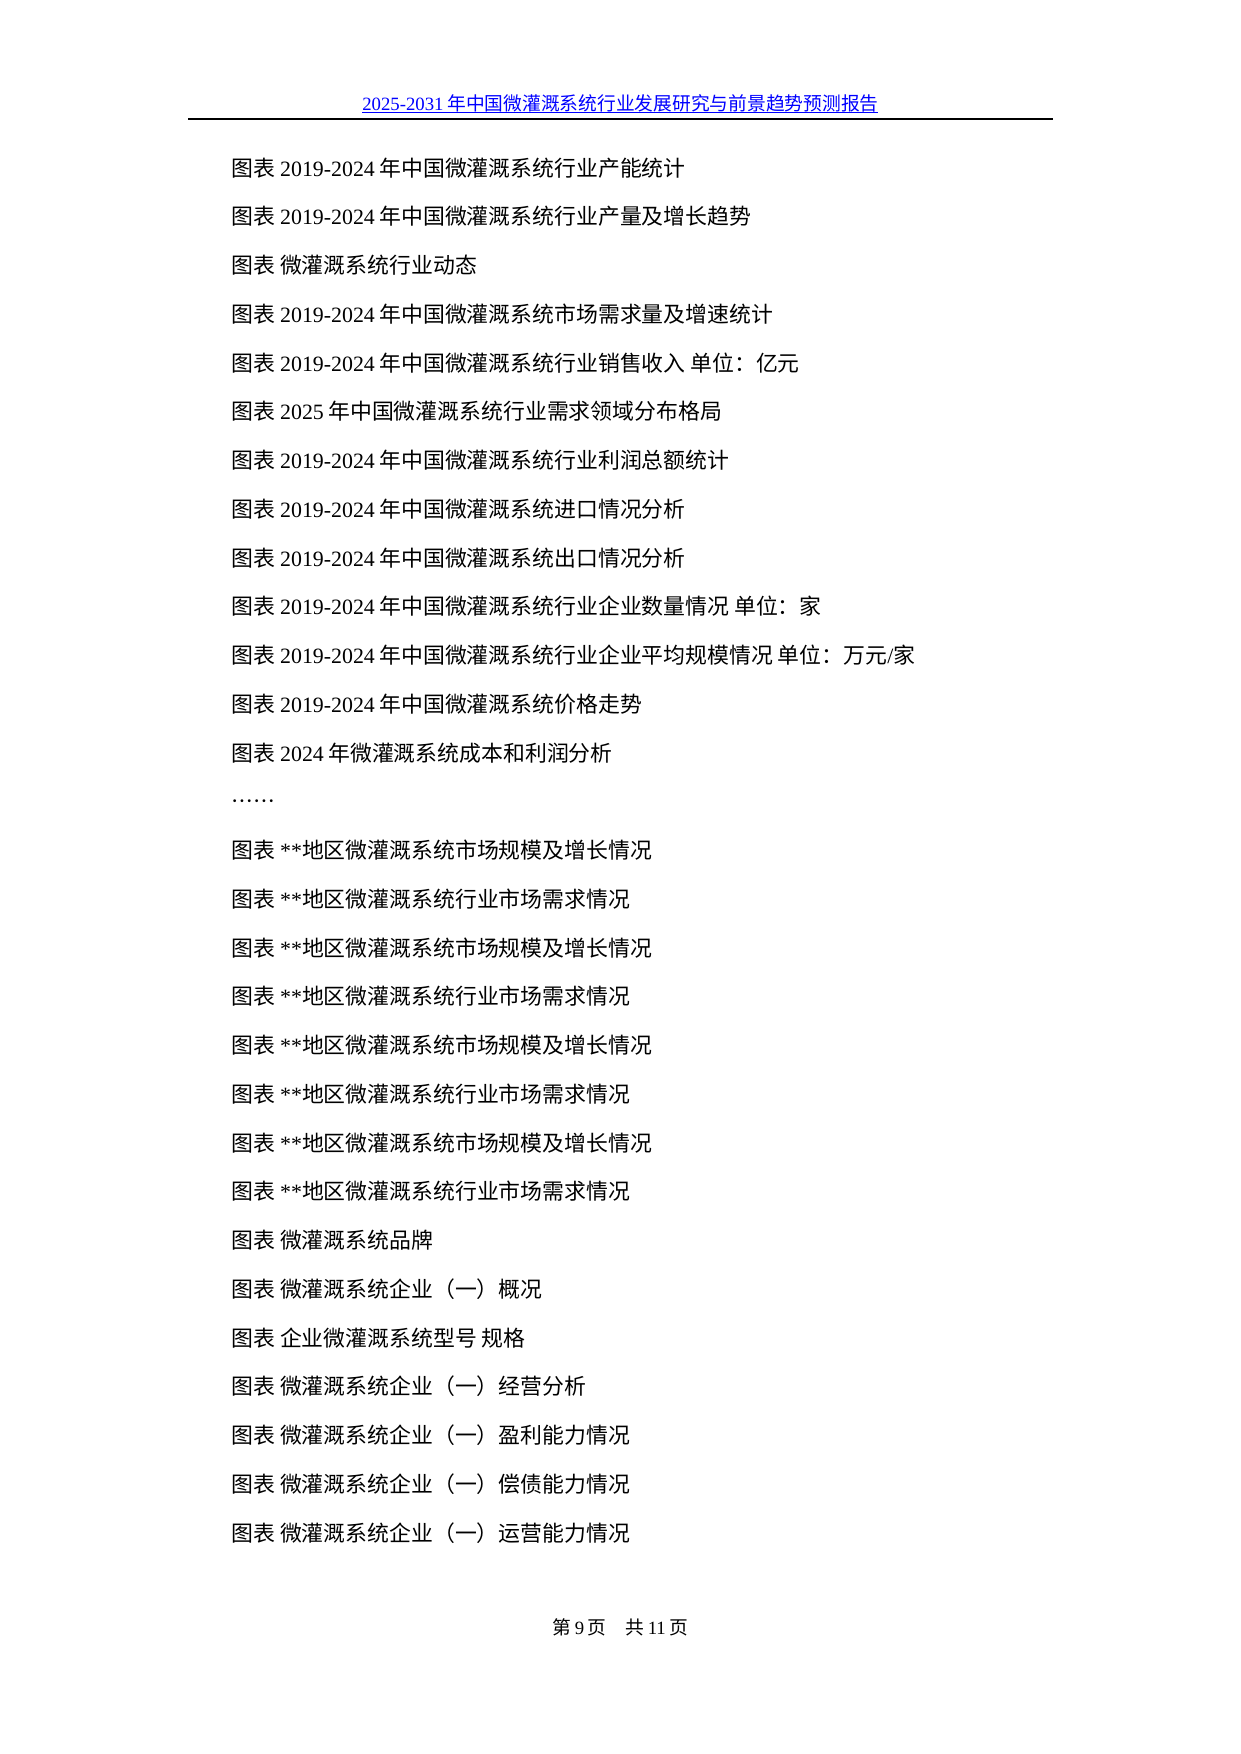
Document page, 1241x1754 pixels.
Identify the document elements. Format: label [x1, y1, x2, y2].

text [187, 150, 1053, 1548]
